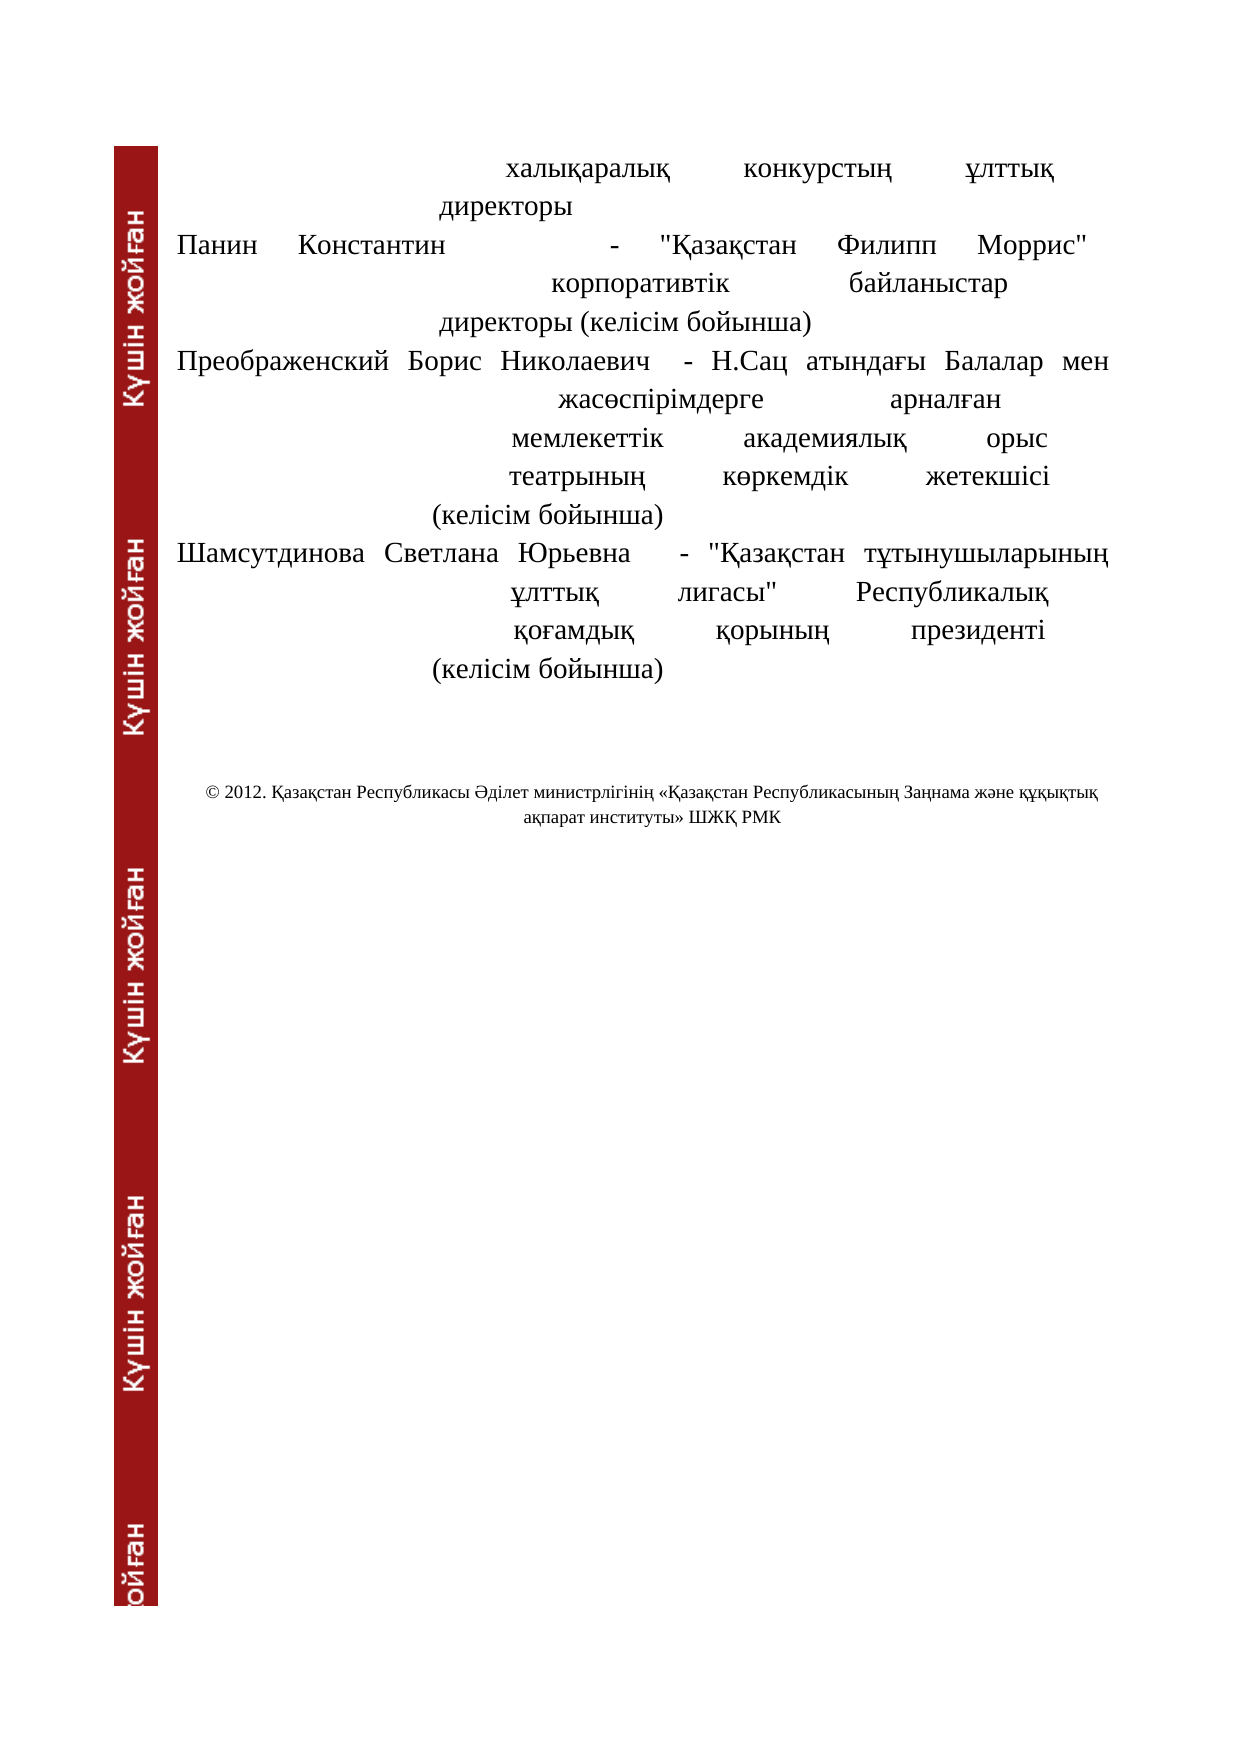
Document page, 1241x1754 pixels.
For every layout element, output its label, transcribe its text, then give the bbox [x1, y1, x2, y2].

picture [114, 338, 158, 343]
picture [114, 828, 158, 1606]
text Шамсутдинова Светлана Юрьевна - "Қазақстан тұтынушыларының ұлттық лигасы" Республикалық қоғамдық қорының президентi (келiсiм бойынша) [112, 535, 1128, 684]
text Оспанбекова Жанат Тотайқызы - "Шылым шегудi таста және ұтып ал, 2000 ж." темекiге қарсы халықаралық конкурстың ұлттық директоры [112, 150, 1128, 222]
text Панин Константин - "Қазақстан Филипп Моррис" корпоративтiк байланыстар директоры (келiсiм бойынша) [112, 227, 1128, 338]
picture [114, 530, 158, 535]
picture [114, 146, 158, 150]
text © 2012. Қазақстан Республикасы Әділет министрлігінің «Қазақстан Республикасының Заңнама және құқықтық ақпарат институты» ШЖҚ РМК [112, 781, 1128, 828]
picture [114, 684, 158, 781]
text Преображенский Борис Николаевич - Н.Сац атындағы Балалар мен жасөспiрiмдерге арналған мемлекеттiк академиялық орыс театрының көркемдiк жетекшiсi (келiсiм бойынша) [112, 343, 1128, 530]
picture [114, 222, 158, 227]
